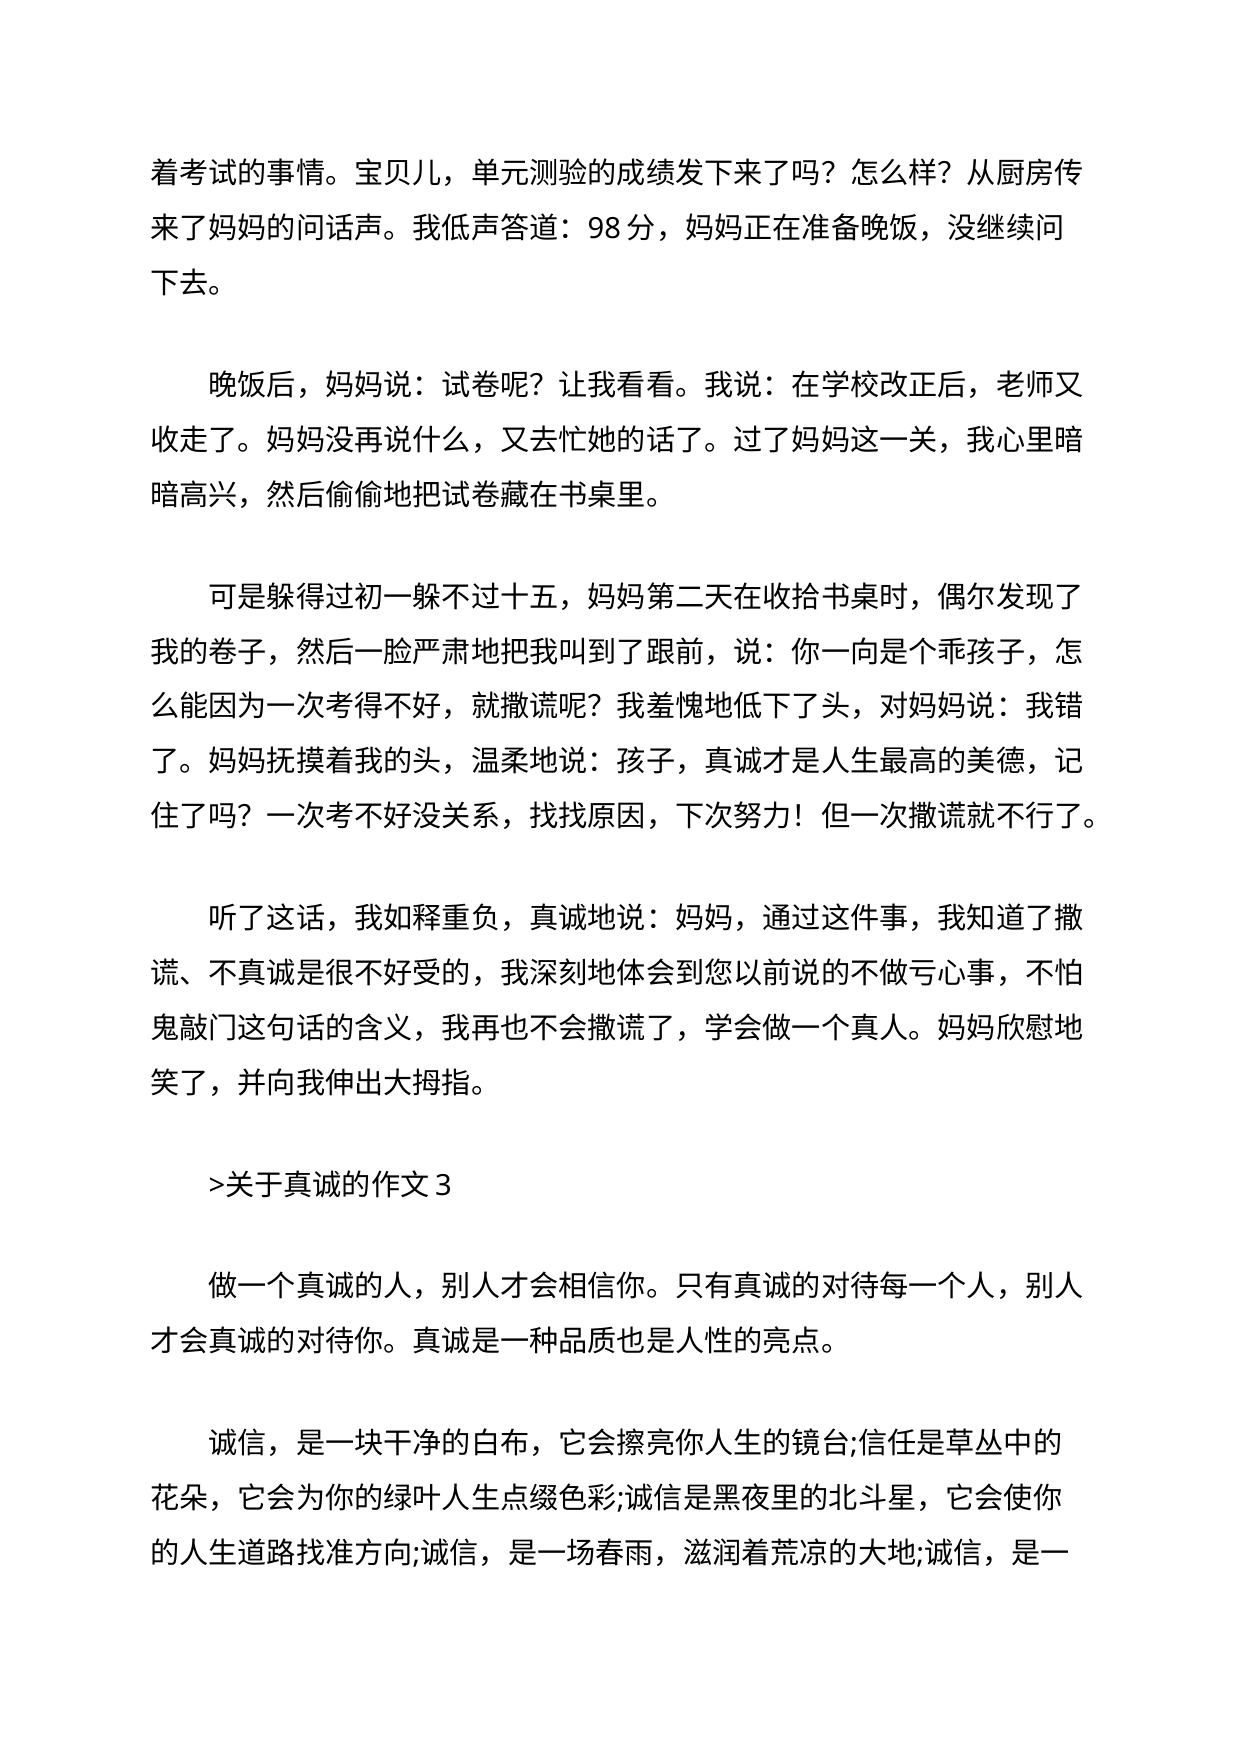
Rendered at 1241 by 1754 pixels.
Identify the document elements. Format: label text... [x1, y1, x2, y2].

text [150, 150, 1090, 302]
text 晚饭后，妈妈说：试卷呢？让我看看。我说：在学校改正后，老师又收走了。妈妈没再说什么，又去忙她的话了。过了妈妈这一关，我心里暗暗高兴，然后偷偷地把试卷藏在书桌里。 [150, 362, 1090, 514]
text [150, 1420, 1090, 1572]
text 听了这话，我如释重负，真诚地说：妈妈，通过这件事，我知道了撒谎、不真诚是很不好受的，我深刻地体会到您以前说的不做亏心事，不怕鬼敲门这句话的含义，我再也不会撒谎了，学会做一个真人。妈妈欣慰地笑了，并向我伸出大拇指。 [150, 894, 1090, 1102]
text >关于真诚的作文3 [150, 1161, 1090, 1203]
text 可是躲得过初一躲不过十五，妈妈第二天在收拾书桌时，偶尔发现了我的卷子，然后一脸严肃地把我叫到了跟前，说：你一向是个乖孩子，怎么能因为一次考得不好，就撒谎呢？我羞愧地低下了头，对妈妈说：我错了。妈妈抚摸着我的头，温柔地说：孩子，真诚才是人生最高的美德，记住了吗？一次考不好没关系，找找原因，下次努力！但一次撒谎就不行了。 [150, 573, 1090, 835]
text 做一个真诚的人，别人才会相信你。只有真诚的对待每一个人，别人才会真诚的对待你。真诚是一种品质也是人性的亮点。 [150, 1263, 1090, 1360]
